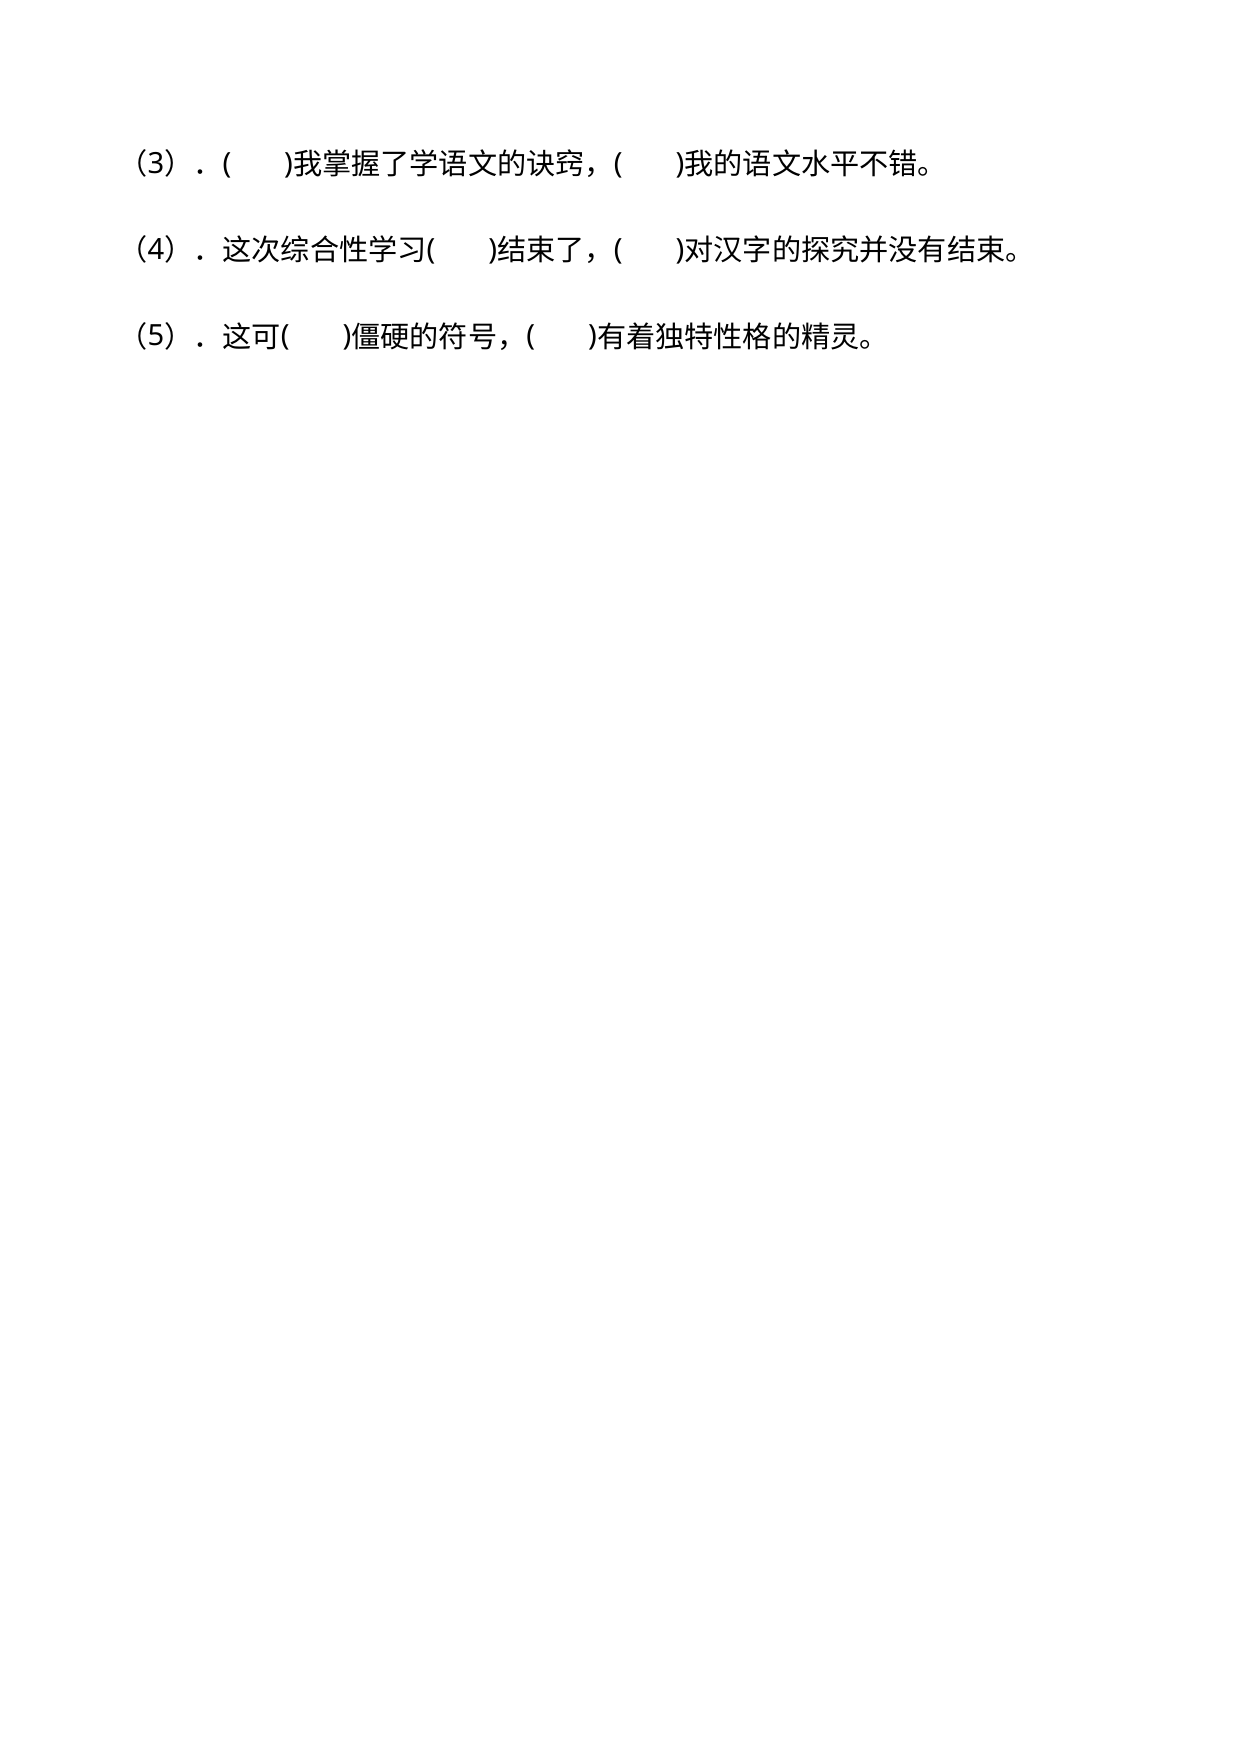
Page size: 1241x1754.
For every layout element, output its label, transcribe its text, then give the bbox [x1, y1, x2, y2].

text （3）．( )我掌握了学语文的诀窍，( )我的语文水平不错。 [118, 129, 1122, 194]
text （5）．这可( )僵硬的符号，( )有着独特性格的精灵。 [118, 302, 1122, 367]
text （4）．这次综合性学习( )结束了，( )对汉字的探究并没有结束。 [118, 216, 1122, 281]
